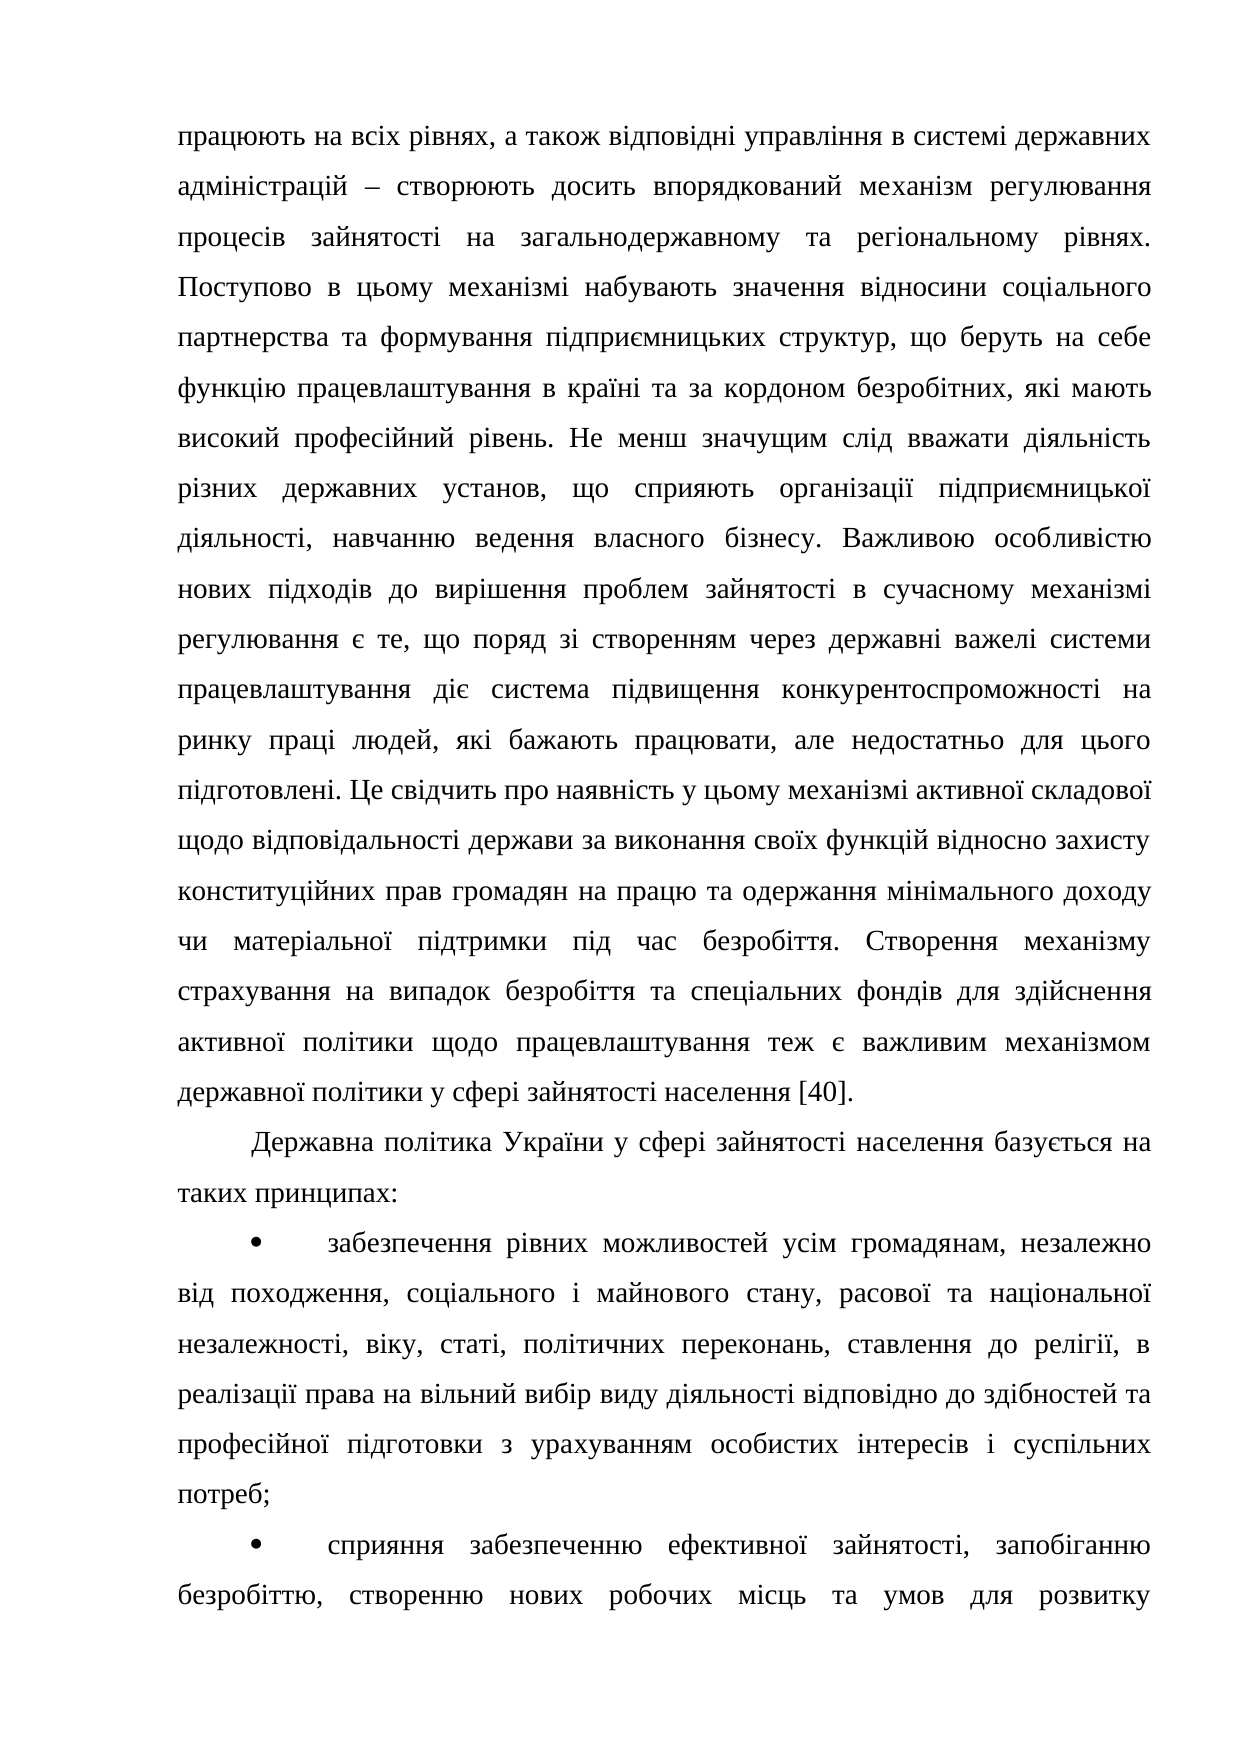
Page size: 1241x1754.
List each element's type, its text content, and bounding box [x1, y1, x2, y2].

text Державна політика України у сфері зайнятості населення базується на таких принципах: [177, 1124, 1152, 1208]
list забезпечення рівних можливостей усім громадянам, незалежно від походження, соціального і майнового стану, расової та національної незалежності, віку, статі, політичних переконань, ставлення до релігії, в реалізації права на вільний вибір виду діяльності відповідно до здібностей та професійної підготовки з урахуванням особистих інтересів і суспільних потреб; [177, 1225, 1152, 1510]
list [177, 1527, 1152, 1611]
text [177, 118, 1152, 1108]
